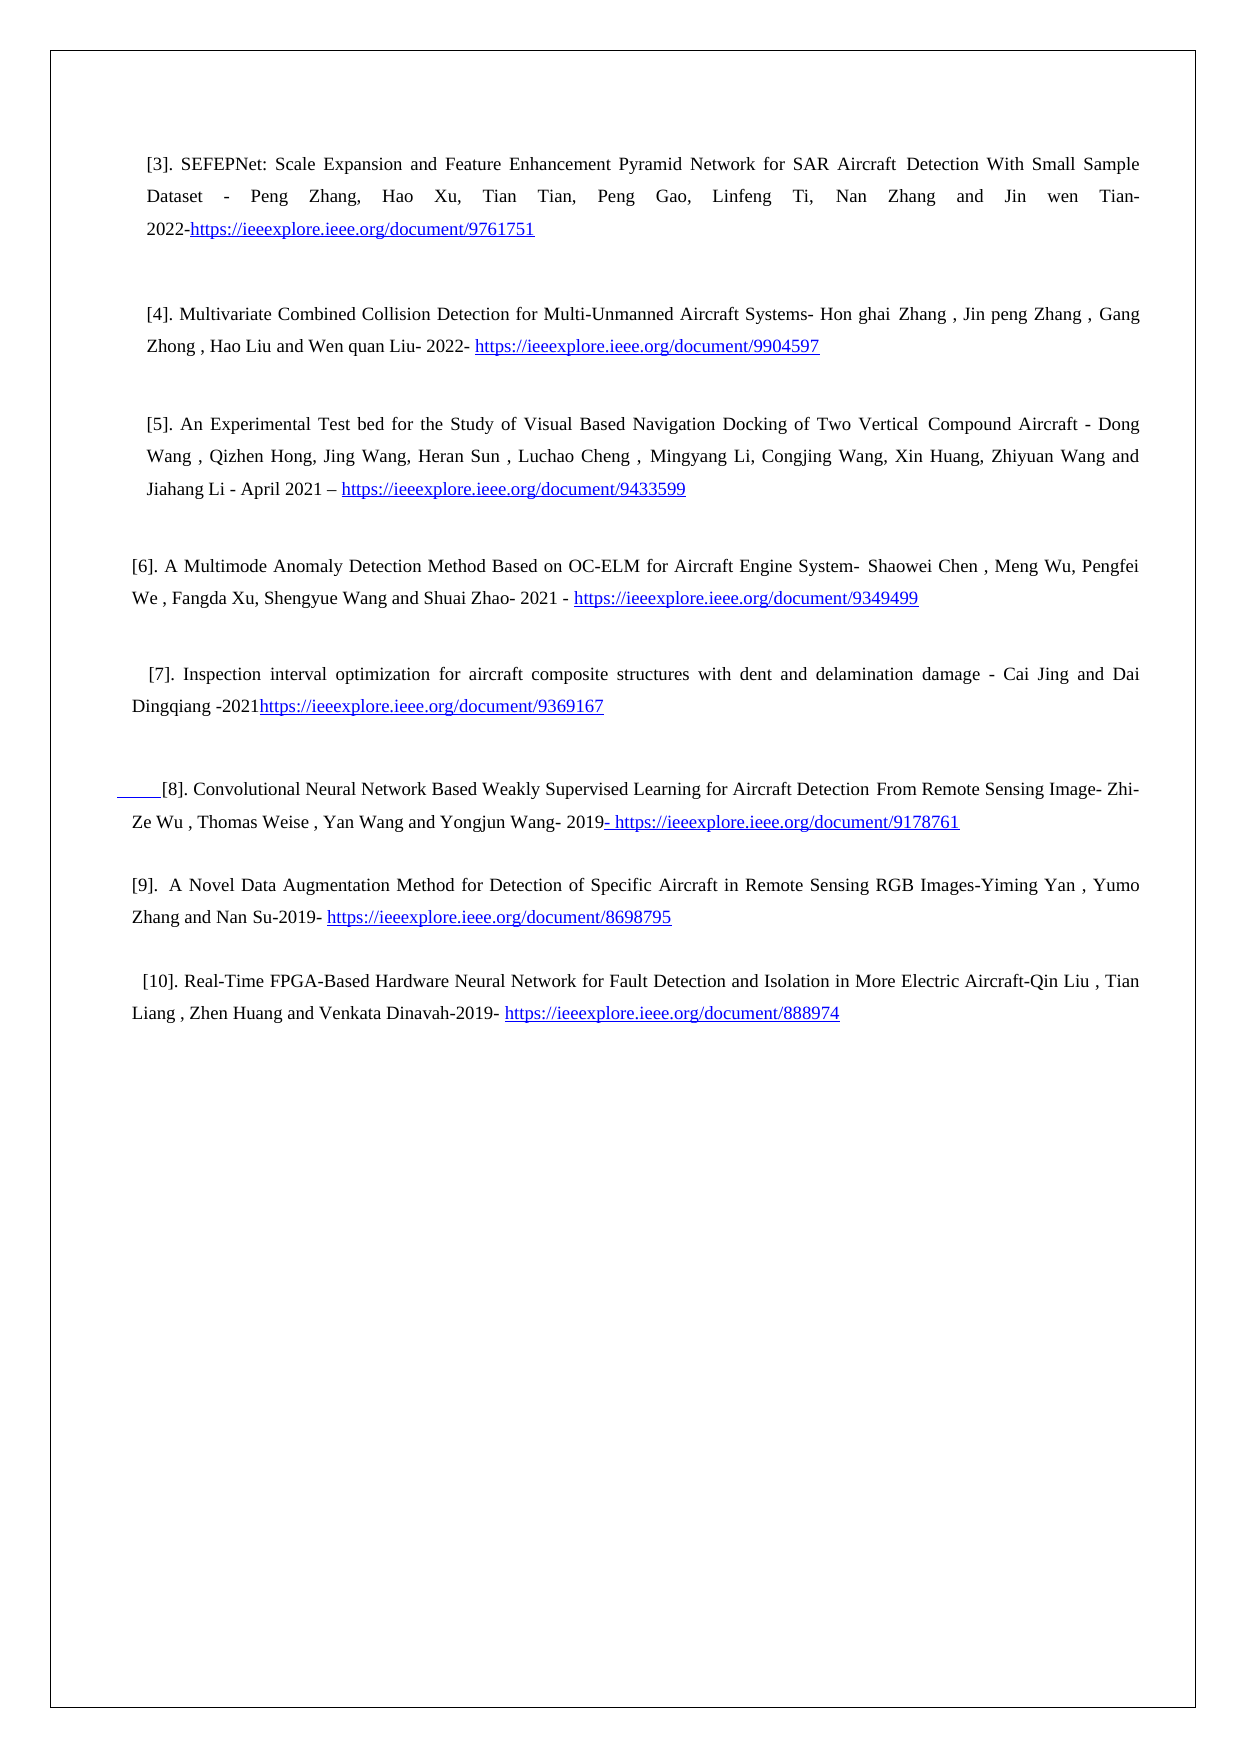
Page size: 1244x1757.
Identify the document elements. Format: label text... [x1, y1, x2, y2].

text [9]. A Novel Data Augmentation Method for Detection of Specific Aircraft in Remote Sensing RGB Images-Yiming Yan , Yumo Zhang and Nan Su-2019- https://ieeexplore.ieee.org/document/8698795 [132, 874, 1140, 928]
text [6]. A Multimode Anomaly Detection Method Based on OC-ELM for Aircraft Engine System- Shaowei Chen , Meng Wu, Pengfei We , Fangda Xu, Shengyue Wang and Shuai Zhao- 2021 - https://ieeexplore.ieee.org/document/9349499 [132, 555, 1140, 609]
text [3]. SEFEPNet: Scale Expansion and Feature Enhancement Pyramid Network for SAR Aircraft Detection With Small Sample Dataset - Peng Zhang, Hao Xu, Tian Tian, Peng Gao, Linfeng Ti, Nan Zhang and Jin wen Tian-2022-https://ieeexplore.ieee.org/document/9761751 [146, 153, 1140, 239]
text [5]. An Experimental Test bed for the Study of Visual Based Navigation Docking of Two Vertical Compound Aircraft - Dong Wang , Qizhen Hong, Jing Wang, Heran Sun , Luchao Cheng , Mingyang Li, Congjing Wang, Xin Huang, Zhiyuan Wang and Jiahang Li - April 2021 – https://ieeexplore.ieee.org/document/9433599 [146, 413, 1140, 499]
text [8]. Convolutional Neural Network Based Weakly Supervised Learning for Aircraft Detection From Remote Sensing Image- Zhi-Ze Wu , Thomas Weise , Yan Wang and Yongjun Wang- 2019- https://ieeexplore.ieee.org/document/9178761 [117, 778, 1140, 832]
text [10]. Real-Time FPGA-Based Hardware Neural Network for Fault Detection and Isolation in More Electric Aircraft-Qin Liu , Tian Liang , Zhen Huang and Venkata Dinavah-2019- https://ieeexplore.ieee.org/document/888974 [132, 970, 1140, 1023]
text [7]. Inspection interval optimization for aircraft composite structures with dent and delamination damage - Cai Jing and Dai Dingqiang -2021https://ieeexplore.ieee.org/document/9369167 [132, 663, 1140, 717]
text [4]. Multivariate Combined Collision Detection for Multi-Unmanned Aircraft Systems- Hon ghai Zhang , Jin peng Zhang , Gang Zhong , Hao Liu and Wen quan Liu- 2022- https://ieeexplore.ieee.org/document/9904597 [146, 303, 1140, 357]
